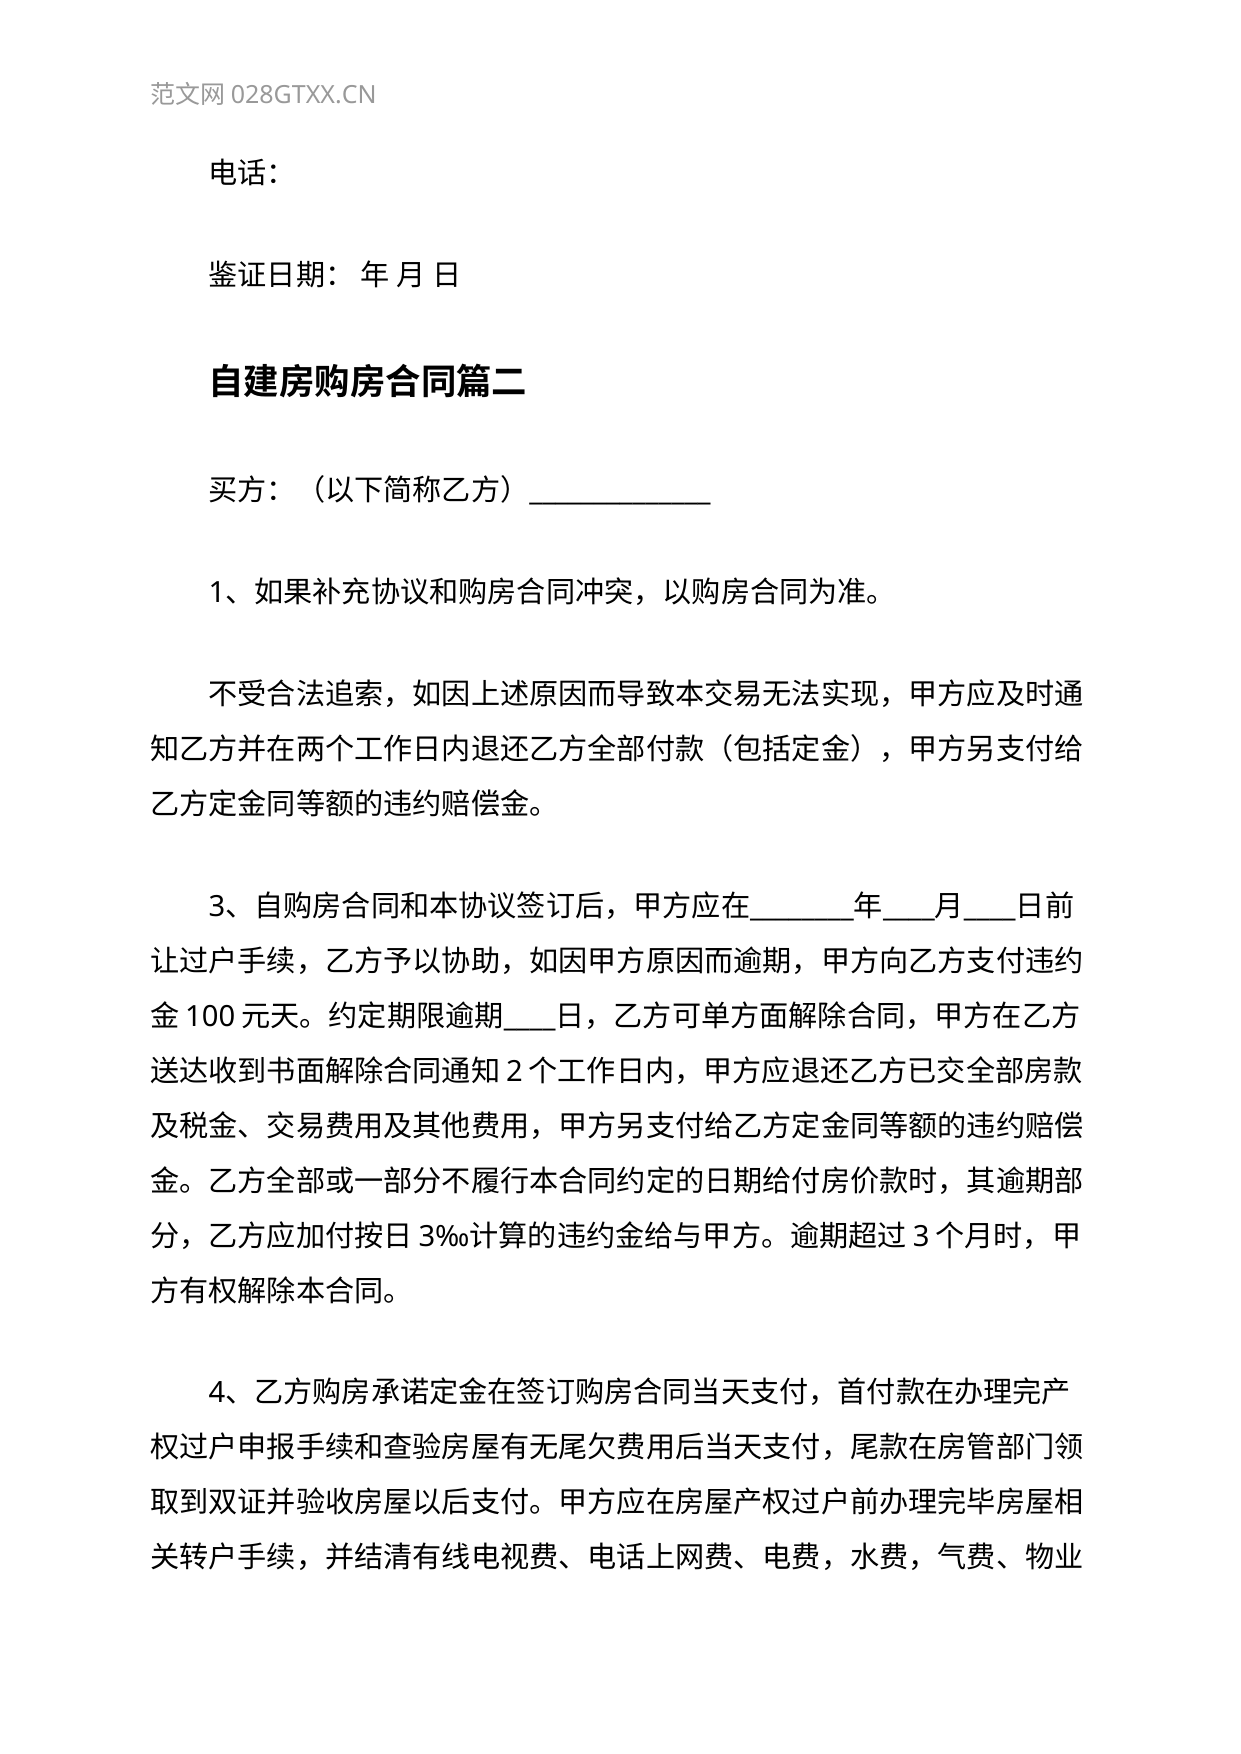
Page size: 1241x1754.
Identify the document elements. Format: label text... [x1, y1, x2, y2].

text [150, 1369, 1090, 1576]
text 电话： [150, 150, 1090, 192]
text 1、如果补充协议和购房合同冲突，以购房合同为准。 [150, 569, 1090, 611]
text 买方：（以下简称乙方）______________ [150, 467, 1090, 509]
text 鉴证日期： 年 月 日 [150, 252, 1090, 294]
text 不受合法追索，如因上述原因而导致本交易无法实现，甲方应及时通知乙方并在两个工作日内退还乙方全部付款（包括定金），甲方另支付给乙方定金同等额的违约赔偿金。 [150, 671, 1090, 823]
text 自建房购房合同篇二 [150, 353, 1090, 405]
text 3、自购房合同和本协议签订后，甲方应在________年____月____日前让过户手续，乙方予以协助，如因甲方原因而逾期，甲方向乙方支付违约金100元天。约定期限逾期____日，乙方可单方面解除合同，甲方在乙方送达收到书面解除合同通知2个工作日内，甲方应退还乙方已交全部房款及税金、交易费用及其他费用，甲方另支付给乙方定金同等额的违约赔偿金。乙方全部或一部分不履行本合同约定的日期给付房价款时，其逾期部分，乙方应加付按日3‰计算的违约金给与甲方。逾期超过3个月时，甲方有权解除本合同。 [150, 882, 1090, 1309]
